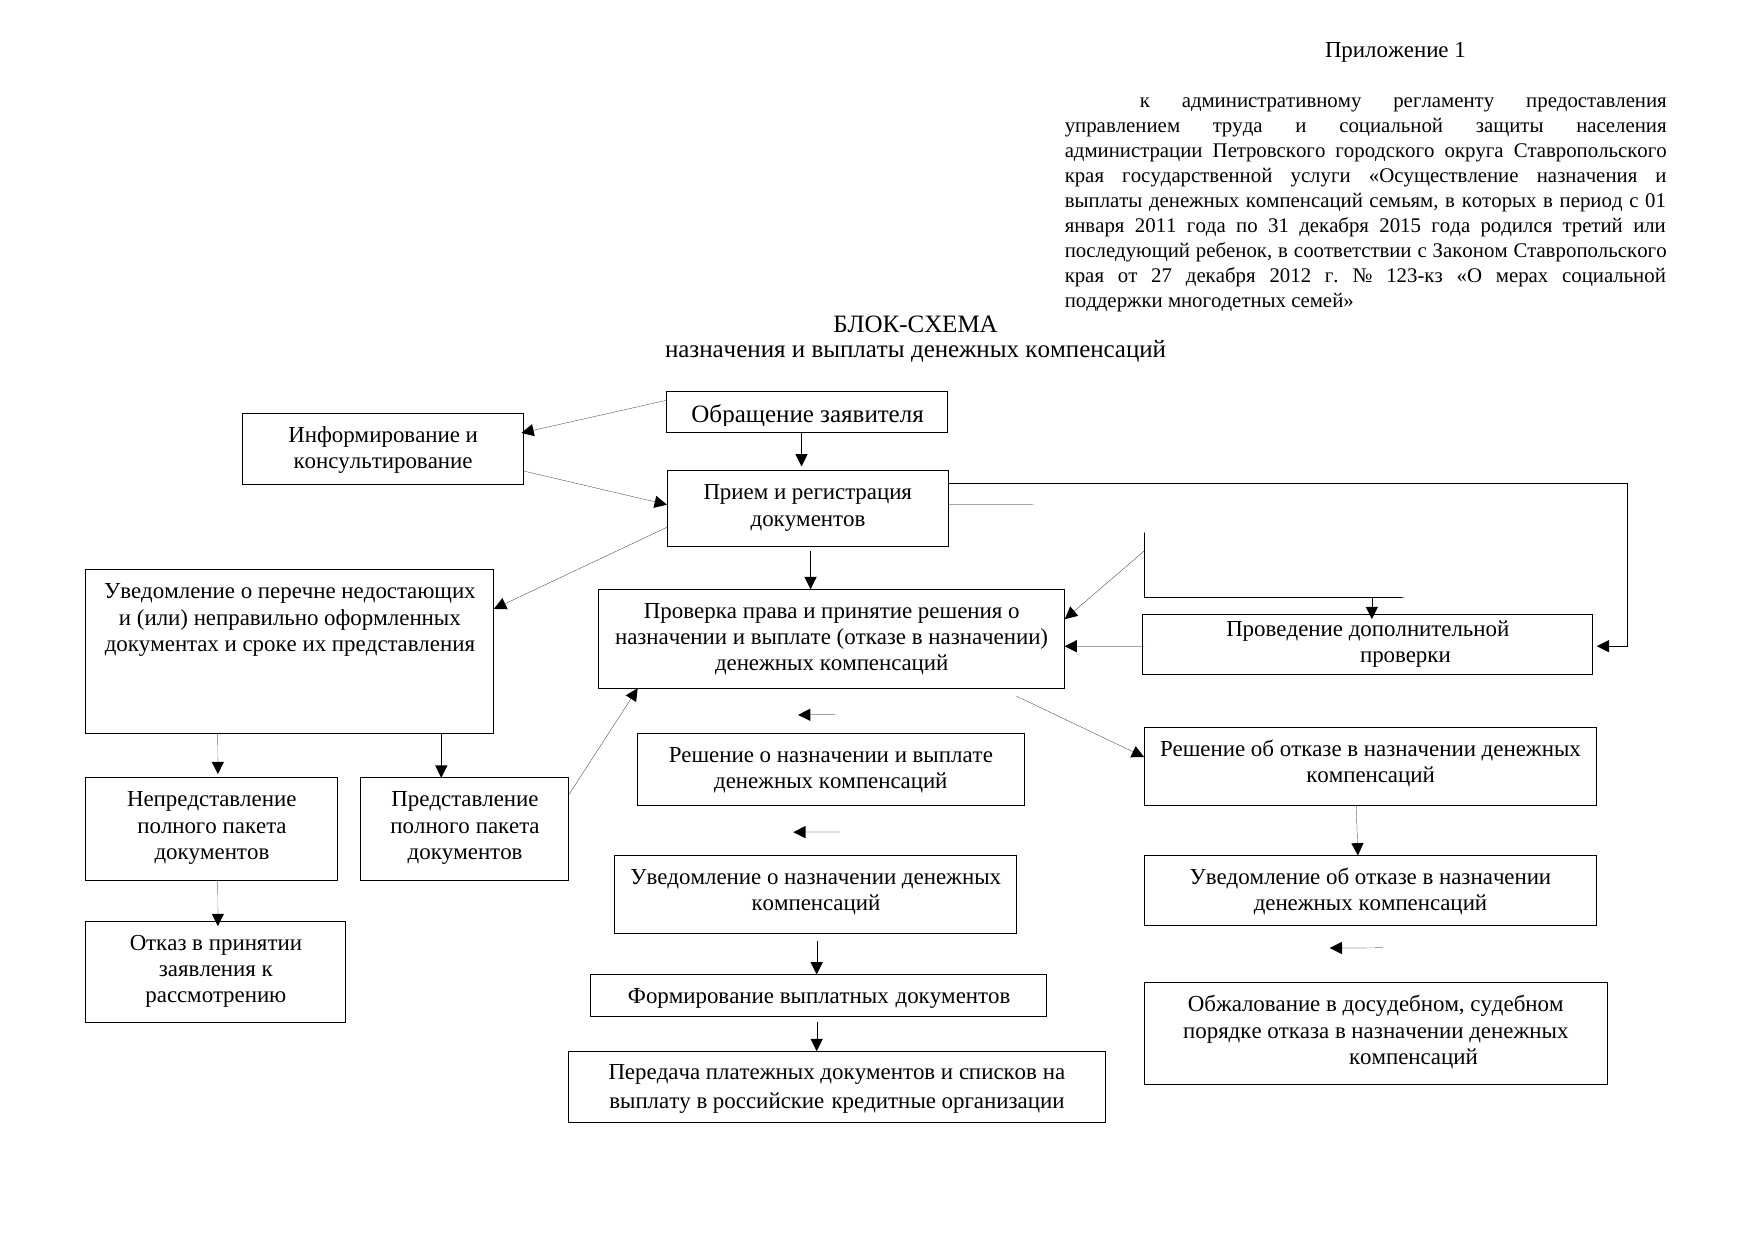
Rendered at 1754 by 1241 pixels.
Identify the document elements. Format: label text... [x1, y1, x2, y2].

table_header Проведение дополнительной проверки [1143, 615, 1592, 674]
text к административному регламенту предоставления управлением труда и социальной защиты населения администрации Петровского городского округа Ставропольского края государственной услуги «Осуществление назначения и выплаты денежных компенсаций семьям, в которых в период с 01 января 2011 года по 31 декабря 2015 года родился третий или последующий ребенок, в соответствии с Законом Ставропольского края от 27 декабря 2012 г. № 123-кз «О мерах социальной поддержки многодетных семей» [1064, 87, 1667, 312]
text БЛОК-СХЕМА [131, 312, 1624, 337]
text назначения и выплаты денежных компенсаций [131, 337, 1624, 362]
text Приложение 1 [1091, 37, 1624, 62]
